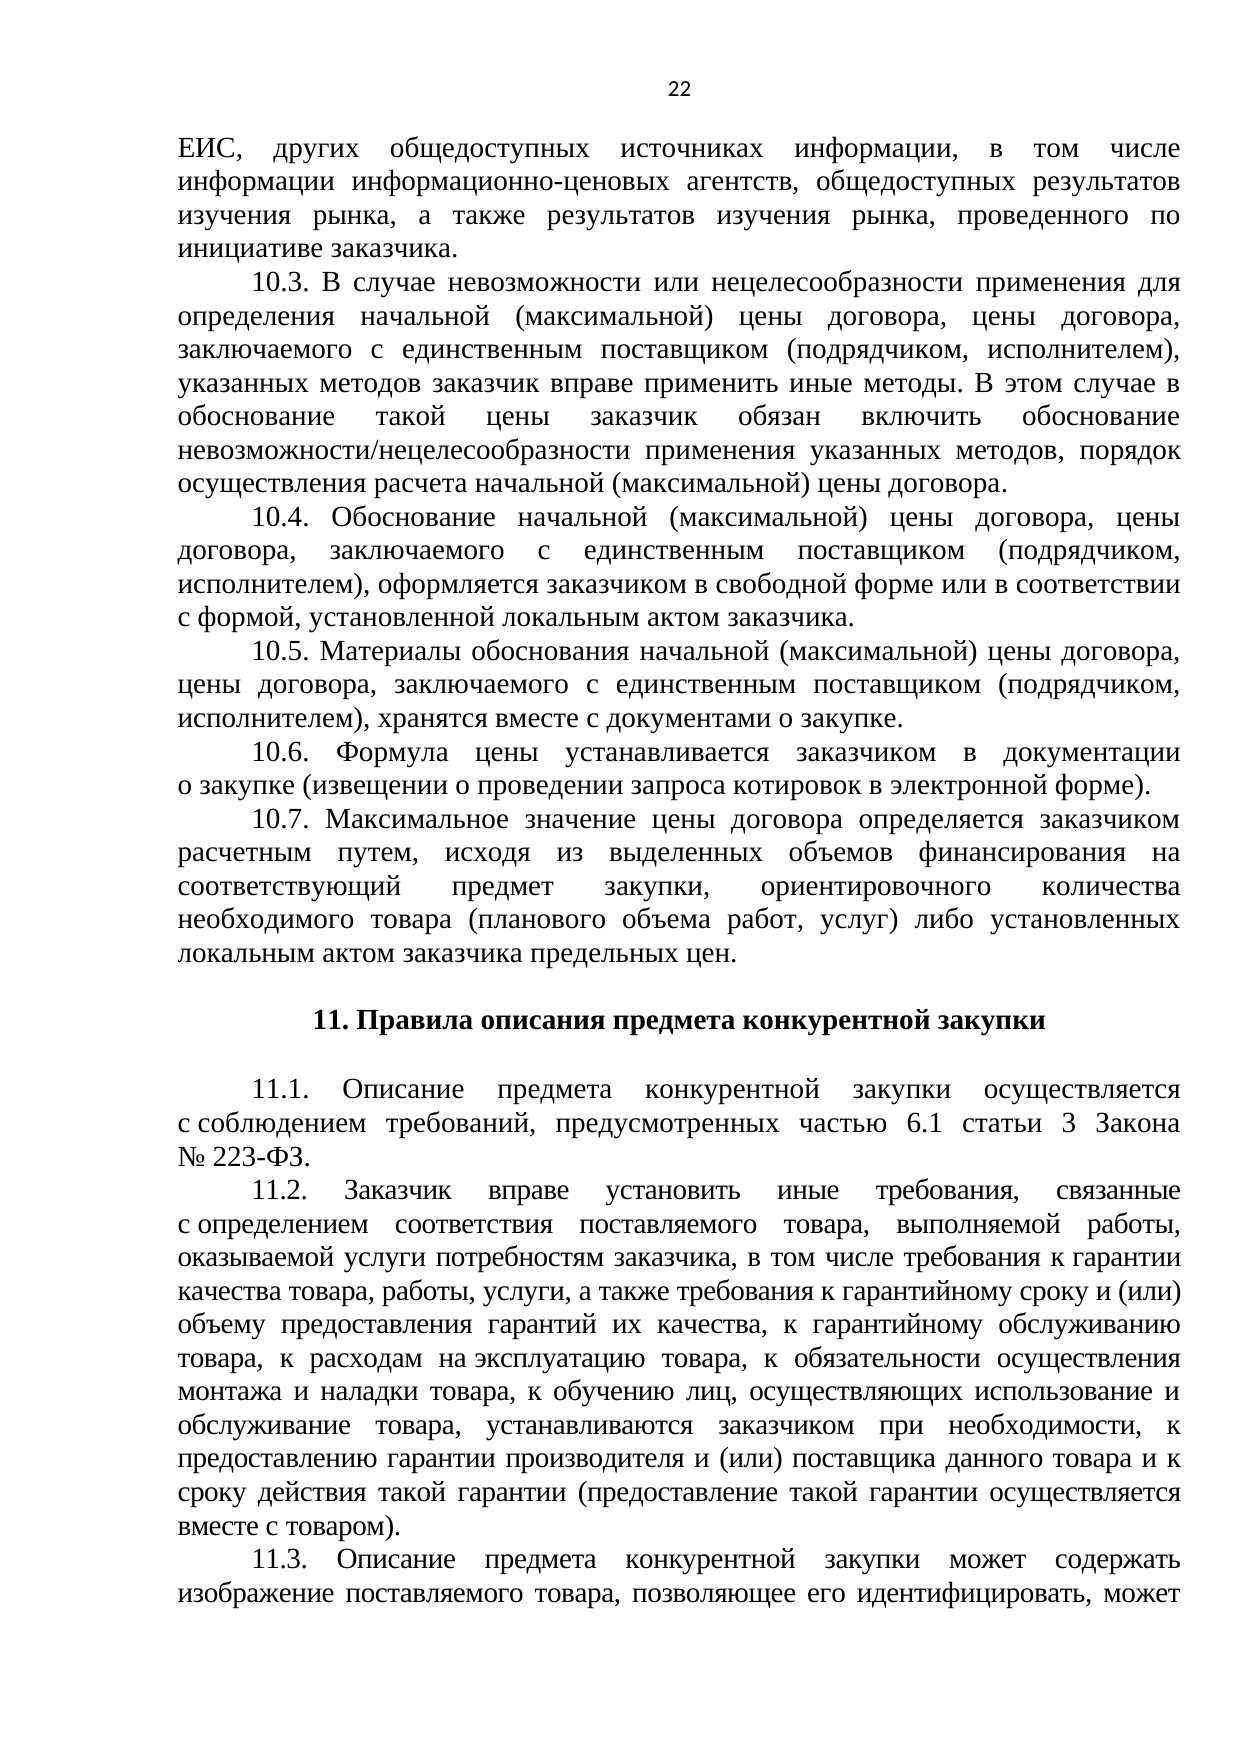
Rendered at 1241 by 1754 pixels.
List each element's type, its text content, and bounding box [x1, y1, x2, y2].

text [177, 1541, 1181, 1608]
subtitle 11. Правила описания предмета конкурентной закупки [177, 1002, 1181, 1036]
text 10.6. Формула цены устанавливается заказчиком в документации о закупке (извещении о проведении запроса котировок в электронной форме). [177, 734, 1181, 801]
text 10.3. В случае невозможности или нецелесообразности применения для определения начальной (максимальной) цены договора, цены договора, заключаемого с единственным поставщиком (подрядчиком, исполнителем), указанных методов заказчик вправе применить иные методы. В этом случае в обоснование такой цены заказчик обязан включить обоснование невозможности/нецелесообразности применения указанных методов, порядок осуществления расчета начальной (максимальной) цены договора. [177, 264, 1181, 499]
text 10.5. Материалы обоснования начальной (максимальной) цены договора, цены договора, заключаемого с единственным поставщиком (подрядчиком, исполнителем), хранятся вместе с документами о закупке. [177, 633, 1181, 734]
text 10.7. Максимальное значение цены договора определяется заказчиком расчетным путем, исходя из выделенных объемов финансирования на соответствующий предмет закупки, ориентировочного количества необходимого товара (планового объема работ, услуг) либо установленных локальным актом заказчика предельных цен. [177, 801, 1181, 968]
text 11.2. Заказчик вправе установить иные требования, связанные с определением соответствия поставляемого товара, выполняемой работы, оказываемой услуги потребностям заказчика, в том числе требования к гарантии качества товара, работы, услуги, а также требования к гарантийному сроку и (или) объему предоставления гарантий их качества, к гарантийному обслуживанию товара, к расходам на эксплуатацию товара, к обязательности осуществления монтажа и наладки товара, к обучению лиц, осуществляющих использование и обслуживание товара, устанавливаются заказчиком при необходимости, к предоставлению гарантии производителя и (или) поставщика данного товара и к сроку действия такой гарантии (предоставление такой гарантии осуществляется вместе с товаром). [177, 1172, 1181, 1541]
text 11.1. Описание предмета конкурентной закупки осуществляется с соблюдением требований, предусмотренных частью 6.1 статьи 3 Закона № 223-ФЗ. [177, 1072, 1181, 1172]
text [177, 130, 1181, 264]
text 10.4. Обоснование начальной (максимальной) цены договора, цены договора, заключаемого с единственным поставщиком (подрядчиком, исполнителем), оформляется заказчиком в свободной форме или в соответствии с формой, установленной локальным актом заказчика. [177, 499, 1181, 633]
